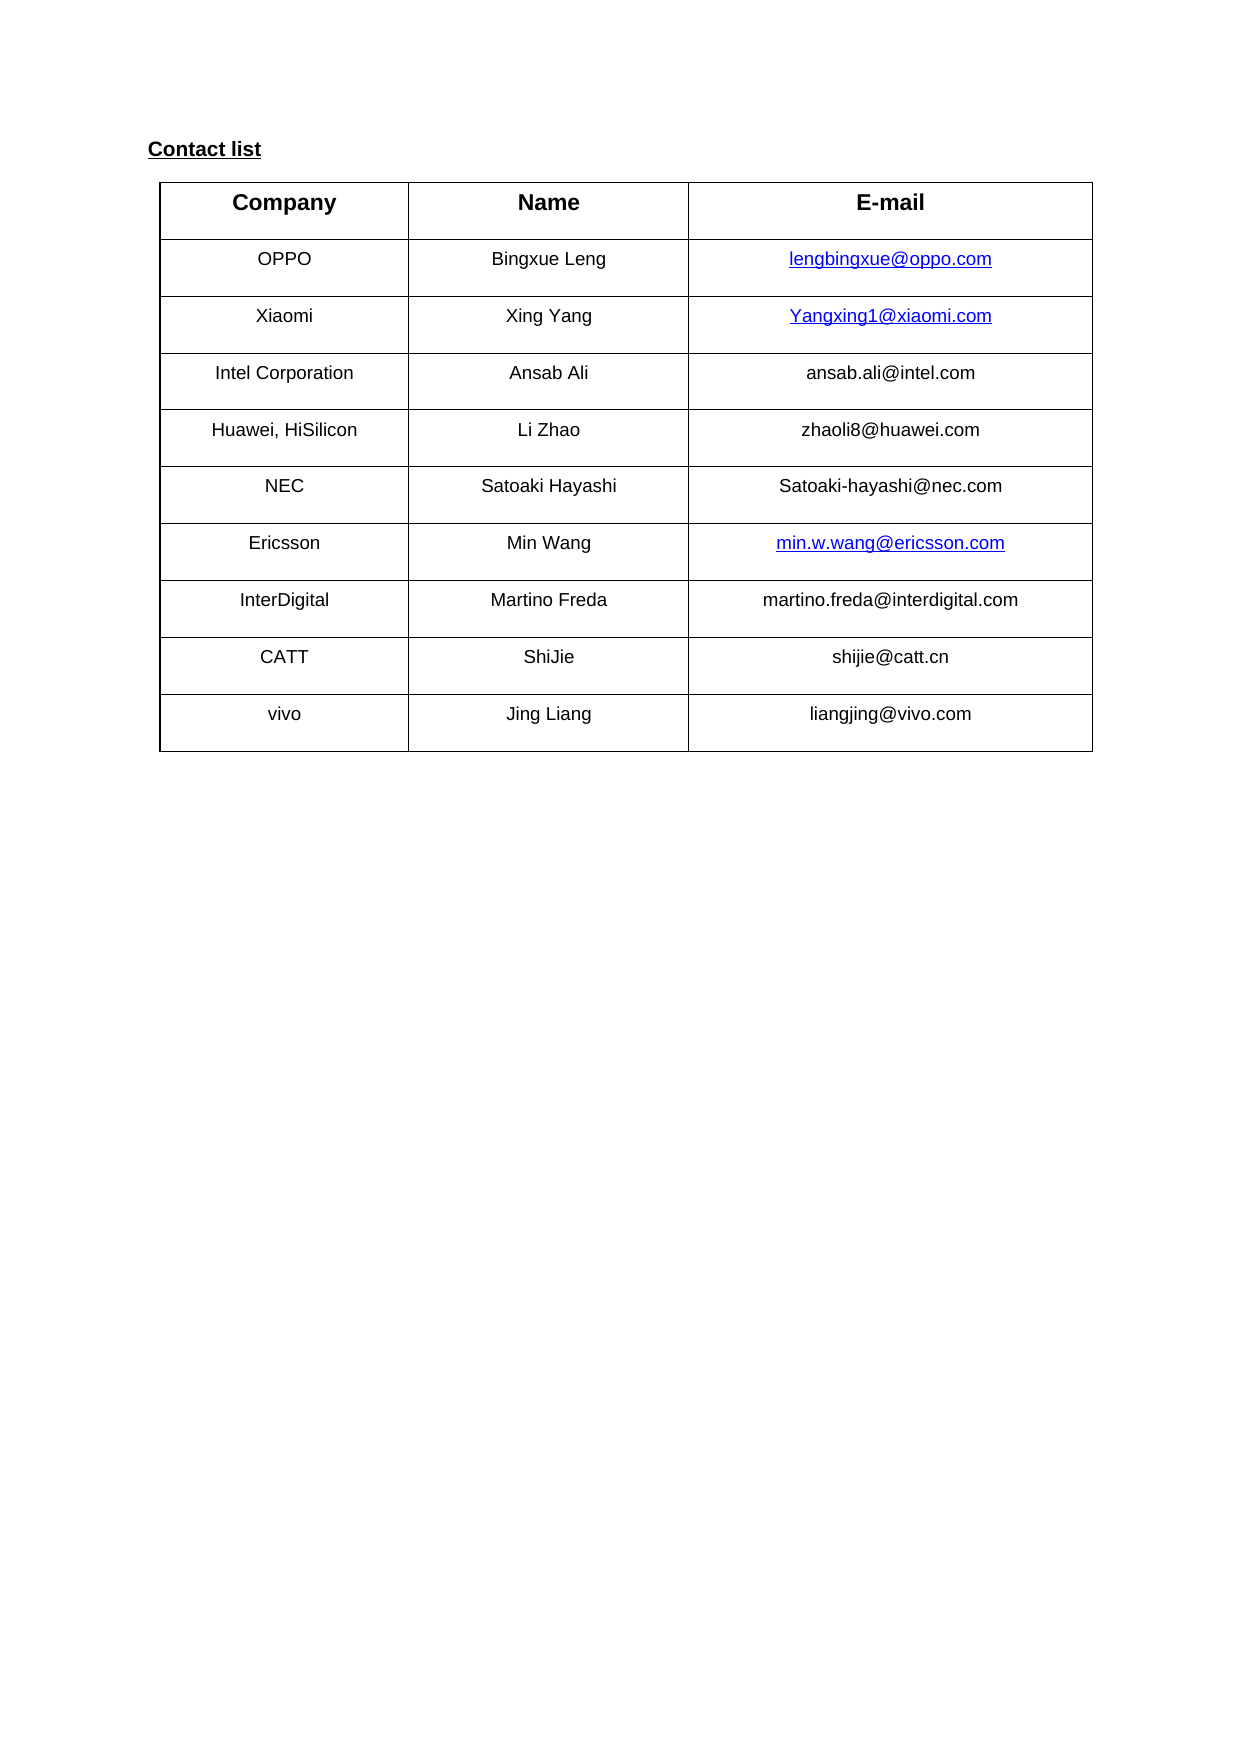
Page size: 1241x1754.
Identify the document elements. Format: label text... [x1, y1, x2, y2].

table_cell Li Zhao [409, 410, 688, 466]
table_cell Xing Yang [409, 297, 688, 352]
text Contact list [148, 130, 1092, 167]
table_cell Min Wang [409, 524, 688, 580]
table_cell liangjing@vivo.com [689, 695, 1092, 751]
table_cell Intel Corporation [161, 354, 408, 409]
table_cell shijie@catt.cn [689, 638, 1092, 694]
table_cell ShiJie [409, 638, 688, 694]
table_cell Huawei, HiSilicon [161, 410, 408, 466]
table_cell Xiaomi [161, 297, 408, 352]
table_cell Satoaki-hayashi@nec.com [689, 467, 1092, 523]
table_header E-mail [689, 183, 1092, 239]
table_cell Martino Freda [409, 581, 688, 637]
table_header Name [409, 183, 688, 239]
table_cell OPPO [161, 240, 408, 296]
table_cell lengbingxue@oppo.com [689, 240, 1092, 296]
table_cell CATT [161, 638, 408, 694]
table_header Company [161, 183, 408, 239]
table_cell NEC [161, 467, 408, 523]
table_cell Jing Liang [409, 695, 688, 751]
table_cell zhaoli8@huawei.com [689, 410, 1092, 466]
table_cell vivo [161, 695, 408, 751]
table_cell Bingxue Leng [409, 240, 688, 296]
table_cell min.w.wang@ericsson.com [689, 524, 1092, 580]
table_cell ansab.ali@intel.com [689, 354, 1092, 409]
table_cell Ericsson [161, 524, 408, 580]
table_cell Yangxing1@xiaomi.com [689, 297, 1092, 352]
table_cell Ansab Ali [409, 354, 688, 409]
table_cell InterDigital [161, 581, 408, 637]
table_cell martino.freda@interdigital.com [689, 581, 1092, 637]
table_cell Satoaki Hayashi [409, 467, 688, 523]
